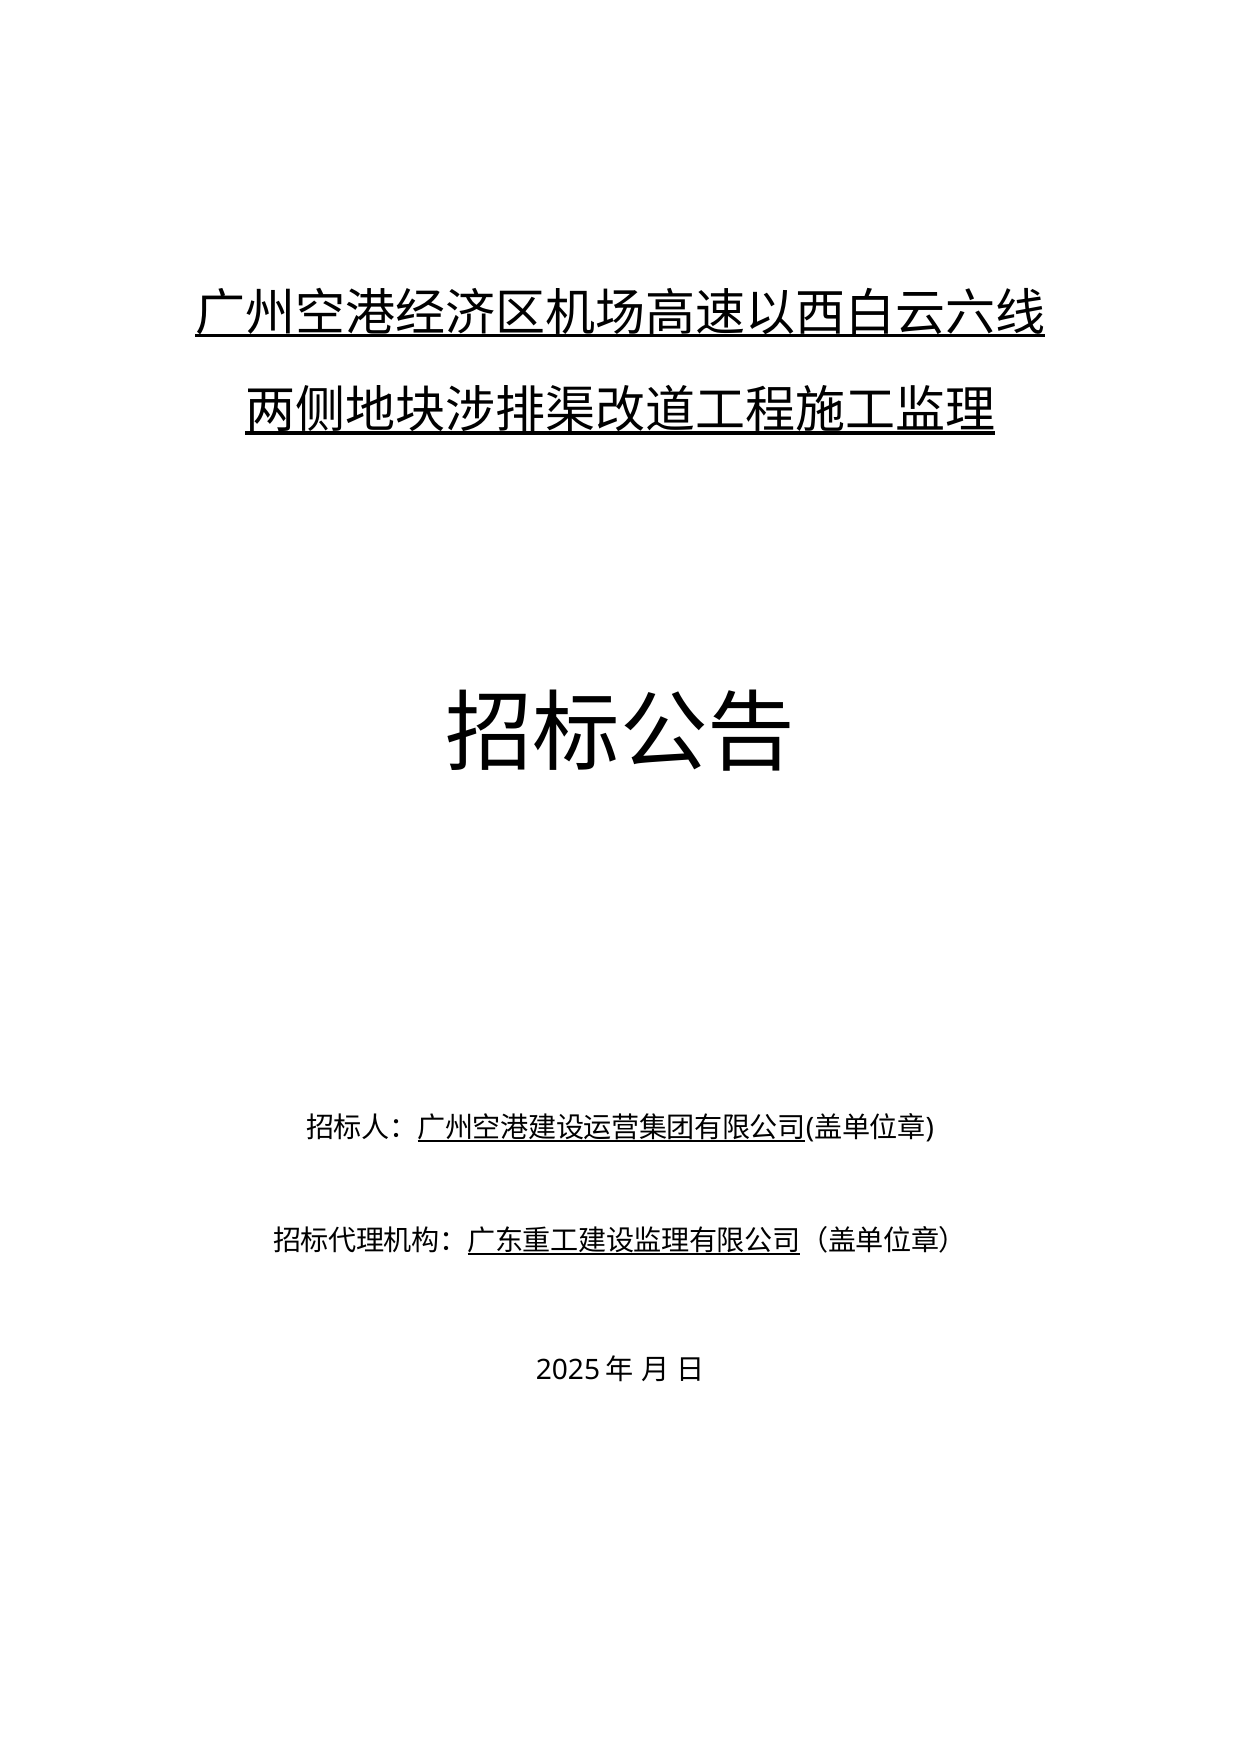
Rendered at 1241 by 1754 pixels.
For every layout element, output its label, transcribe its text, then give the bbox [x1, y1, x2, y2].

text 招标公告 [188, 661, 1052, 791]
text 招标代理机构：广东重工建设监理有限公司（盖单位章） [187, 1206, 1053, 1271]
text 2025年 月 日 [187, 1335, 1053, 1400]
text 广州空港经济区机场高速以西白云六线两侧地块涉排渠改道工程施工监理 [187, 259, 1053, 454]
text 招标人：广州空港建设运营集团有限公司(盖单位章) [187, 1093, 1053, 1158]
